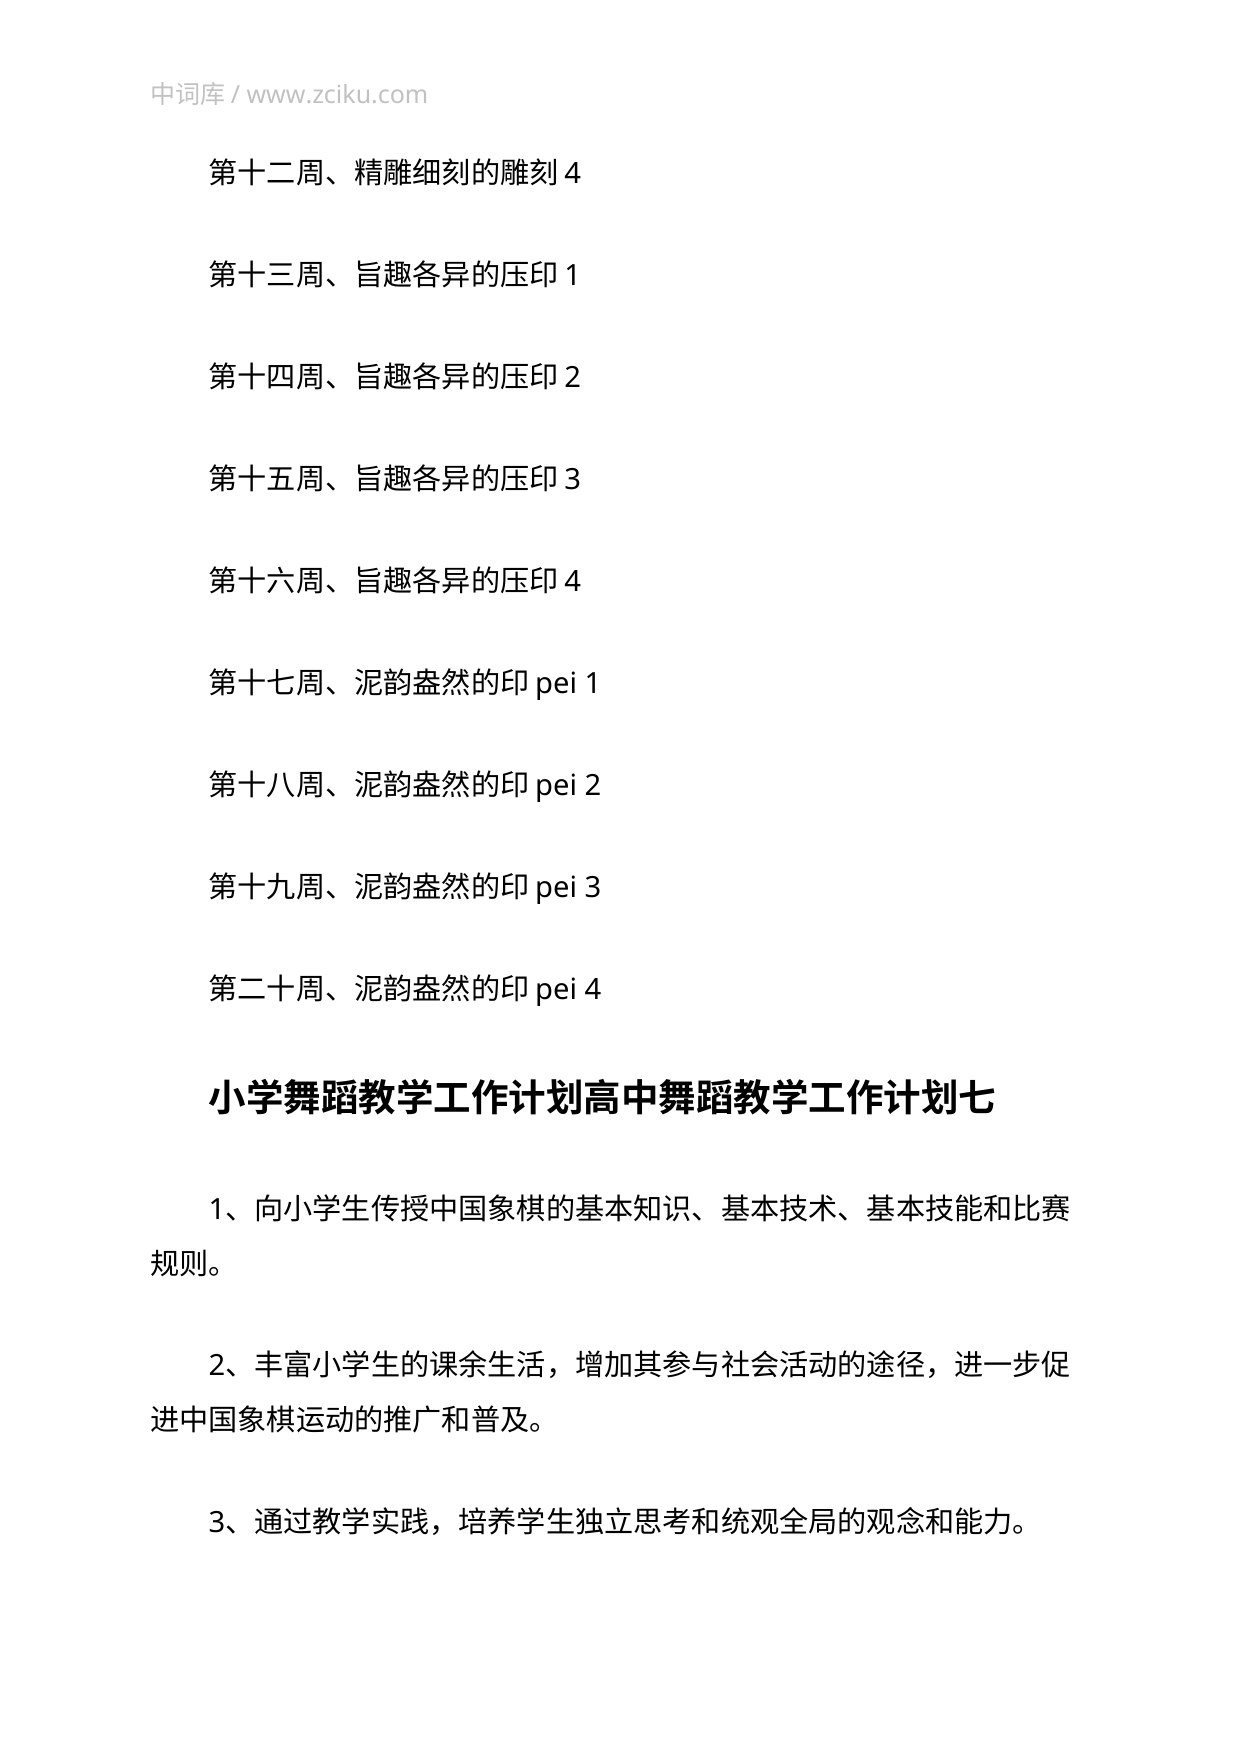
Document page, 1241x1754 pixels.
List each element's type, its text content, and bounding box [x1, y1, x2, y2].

text 第二十周、泥韵盎然的印pei 4 [150, 966, 1090, 1008]
text 第十四周、旨趣各异的压印2 [150, 354, 1090, 396]
text 2、丰富小学生的课余生活，增加其参与社会活动的途径，进一步促进中国象棋运动的推广和普及。 [150, 1342, 1090, 1439]
text 第十五周、旨趣各异的压印3 [150, 456, 1090, 498]
text 第十二周、精雕细刻的雕刻4 [150, 150, 1090, 192]
text 第十八周、泥韵盎然的印pei 2 [150, 762, 1090, 804]
text 第十七周、泥韵盎然的印pei 1 [150, 660, 1090, 702]
text 第十六周、旨趣各异的压印4 [150, 558, 1090, 600]
text 第十九周、泥韵盎然的印pei 3 [150, 864, 1090, 906]
text 1、向小学生传授中国象棋的基本知识、基本技术、基本技能和比赛规则。 [150, 1185, 1090, 1282]
text 小学舞蹈教学工作计划高中舞蹈教学工作计划七 [150, 1068, 1090, 1122]
text 3、通过教学实践，培养学生独立思考和统观全局的观念和能力。 [150, 1499, 1090, 1541]
text 第十三周、旨趣各异的压印1 [150, 252, 1090, 294]
